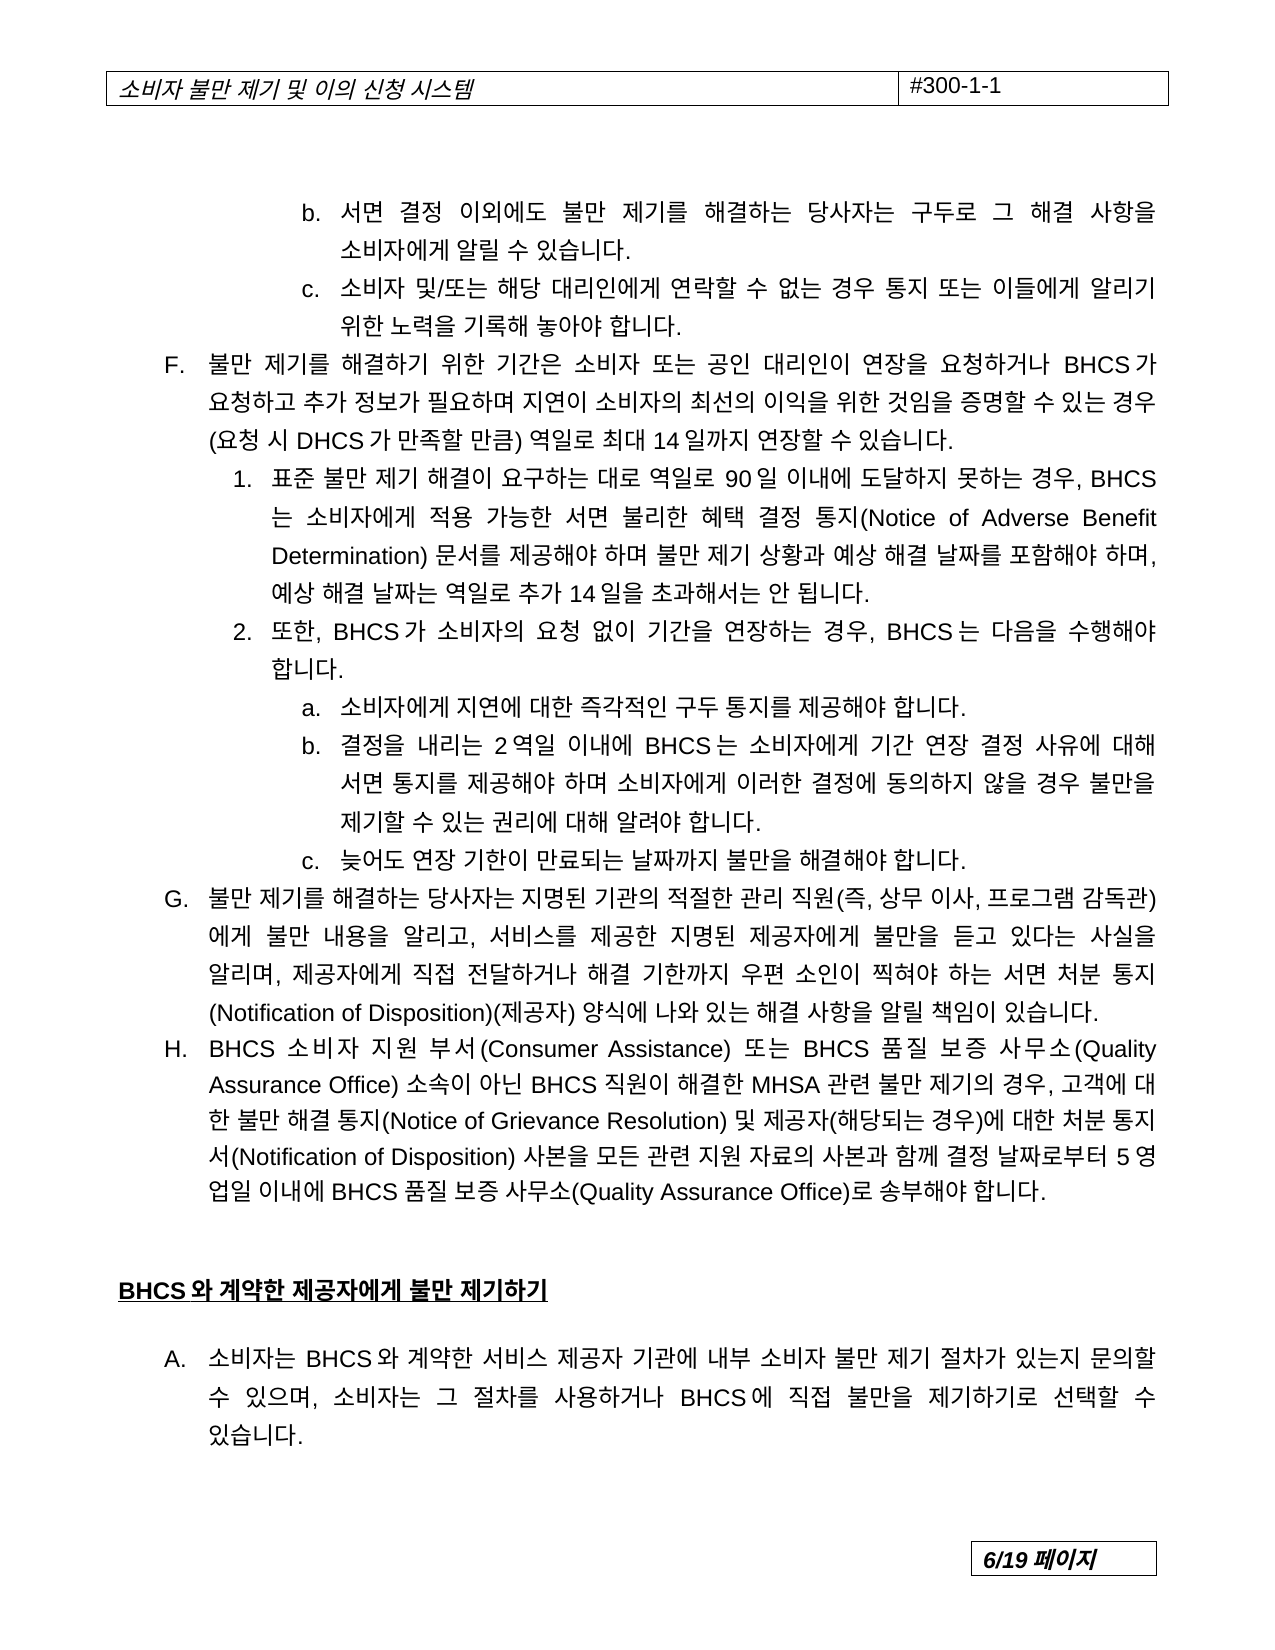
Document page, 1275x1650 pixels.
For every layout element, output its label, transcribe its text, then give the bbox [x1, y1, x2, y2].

text F. 불만 제기를 해결하기 위한 기간은 소비자 또는 공인 대리인이 연장을 요청하거나 BHCS가 요청하고 추가 정보가 필요하며 지연이 소비자의 최선의 이익을 위한 것임을 증명할 수 있는 경우(요청 시 DHCS가 만족할 만큼) 역일로 최대 14일까지 연장할 수 있습니다. [164, 346, 1157, 457]
text 2. 또한, BHCS가 소비자의 요청 없이 기간을 연장하는 경우, BHCS는 다음을 수행해야 합니다. [233, 612, 1157, 685]
text A. 소비자는 BHCS와 계약한 서비스 제공자 기관에 내부 소비자 불만 제기 절차가 있는지 문의할 수 있으며, 소비자는 그 절차를 사용하거나 BHCS에 직접 불만을 제기하기로 선택할 수 있습니다. [164, 1340, 1157, 1451]
text a. 소비자에게 지연에 대한 즉각적인 구두 통지를 제공해야 합니다. [301, 689, 1157, 723]
text BHCS와 계약한 제공자에게 불만 제기하기 [118, 1272, 1157, 1306]
text b. 서면 결정 이외에도 불만 제기를 해결하는 당사자는 구두로 그 해결 사항을 소비자에게 알릴 수 있습니다. [301, 193, 1157, 266]
text H. BHCS 소비자 지원 부서(Consumer Assistance) 또는 BHCS 품질 보증 사무소(Quality Assurance Office) 소속이 아닌 BHCS 직원이 해결한 MHSA 관련 불만 제기의 경우, 고객에 대한 불만 해결 통지(Notice of Grievance Resolution) 및 제공자(해당되는 경우)에 대한 처분 통지서(Notification of Disposition) 사본을 모든 관련 지원 자료의 사본과 함께 결정 날짜로부터 5영업일 이내에 BHCS 품질 보증 사무소(Quality Assurance Office)로 송부해야 합니다. [164, 1032, 1157, 1208]
text b. 결정을 내리는 2역일 이내에 BHCS는 소비자에게 기간 연장 결정 사유에 대해 서면 통지를 제공해야 하며 소비자에게 이러한 결정에 동의하지 않을 경우 불만을 제기할 수 있는 권리에 대해 알려야 합니다. [301, 727, 1157, 838]
text G. 불만 제기를 해결하는 당사자는 지명된 기관의 적절한 관리 직원(즉, 상무 이사, 프로그램 감독관)에게 불만 내용을 알리고, 서비스를 제공한 지명된 제공자에게 불만을 듣고 있다는 사실을 알리며, 제공자에게 직접 전달하거나 해결 기한까지 우편 소인이 찍혀야 하는 서면 처분 통지(Notification of Disposition)(제공자) 양식에 나와 있는 해결 사항을 알릴 책임이 있습니다. [164, 879, 1157, 1028]
text 1. 표준 불만 제기 해결이 요구하는 대로 역일로 90일 이내에 도달하지 못하는 경우, BHCS는 소비자에게 적용 가능한 서면 불리한 혜택 결정 통지(Notice of Adverse Benefit Determination) 문서를 제공해야 하며 불만 제기 상황과 예상 해결 날짜를 포함해야 하며, 예상 해결 날짜는 역일로 추가 14일을 초과해서는 안 됩니다. [233, 460, 1157, 609]
text c. 늦어도 연장 기한이 만료되는 날짜까지 불만을 해결해야 합니다. [301, 841, 1157, 876]
text c. 소비자 및/또는 해당 대리인에게 연락할 수 없는 경우 통지 또는 이들에게 알리기 위한 노력을 기록해 놓아야 합니다. [301, 269, 1157, 342]
